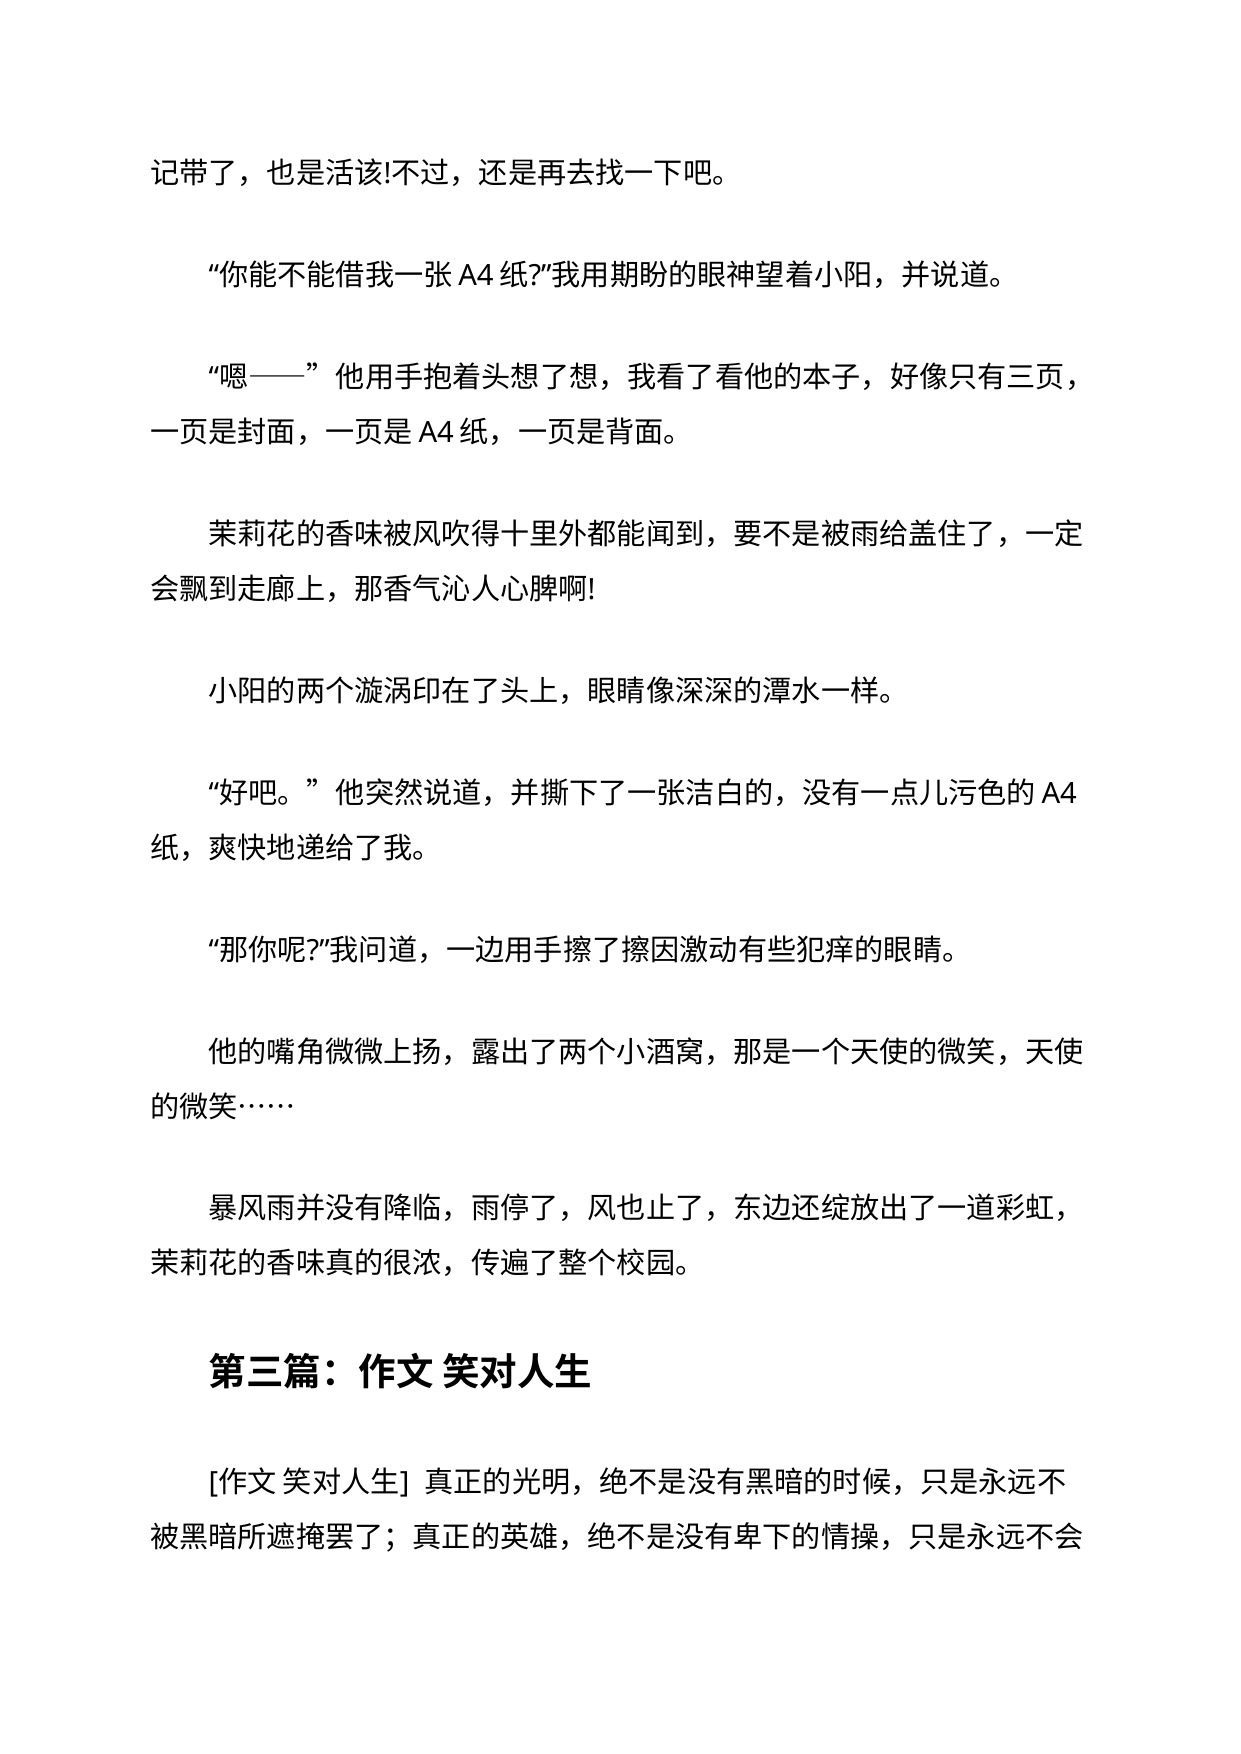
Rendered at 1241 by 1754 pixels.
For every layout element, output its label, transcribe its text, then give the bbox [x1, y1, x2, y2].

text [150, 1459, 1090, 1556]
text 第三篇：作文 笑对人生 [150, 1342, 1090, 1396]
text “你能不能借我一张A4纸?”我用期盼的眼神望着小阳，并说道。 [150, 252, 1090, 294]
text “好吧。”他突然说道，并撕下了一张洁白的，没有一点儿污色的A4纸，爽快地递给了我。 [150, 769, 1090, 867]
text “嗯——”他用手抱着头想了想，我看了看他的本子，好像只有三页，一页是封面，一页是A4纸，一页是背面。 [150, 354, 1090, 451]
text 他的嘴角微微上扬，露出了两个小酒窝，那是一个天使的微笑，天使的微笑…… [150, 1028, 1090, 1126]
text 暴风雨并没有降临，雨停了，风也止了，东边还绽放出了一道彩虹，茉莉花的香味真的很浓，传遍了整个校园。 [150, 1185, 1090, 1282]
text 小阳的两个漩涡印在了头上，眼睛像深深的潭水一样。 [150, 668, 1090, 710]
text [150, 150, 1090, 192]
text 茉莉花的香味被风吹得十里外都能闻到，要不是被雨给盖住了，一定会飘到走廊上，那香气沁人心脾啊! [150, 511, 1090, 608]
text “那你呢?”我问道，一边用手擦了擦因激动有些犯痒的眼睛。 [150, 926, 1090, 969]
